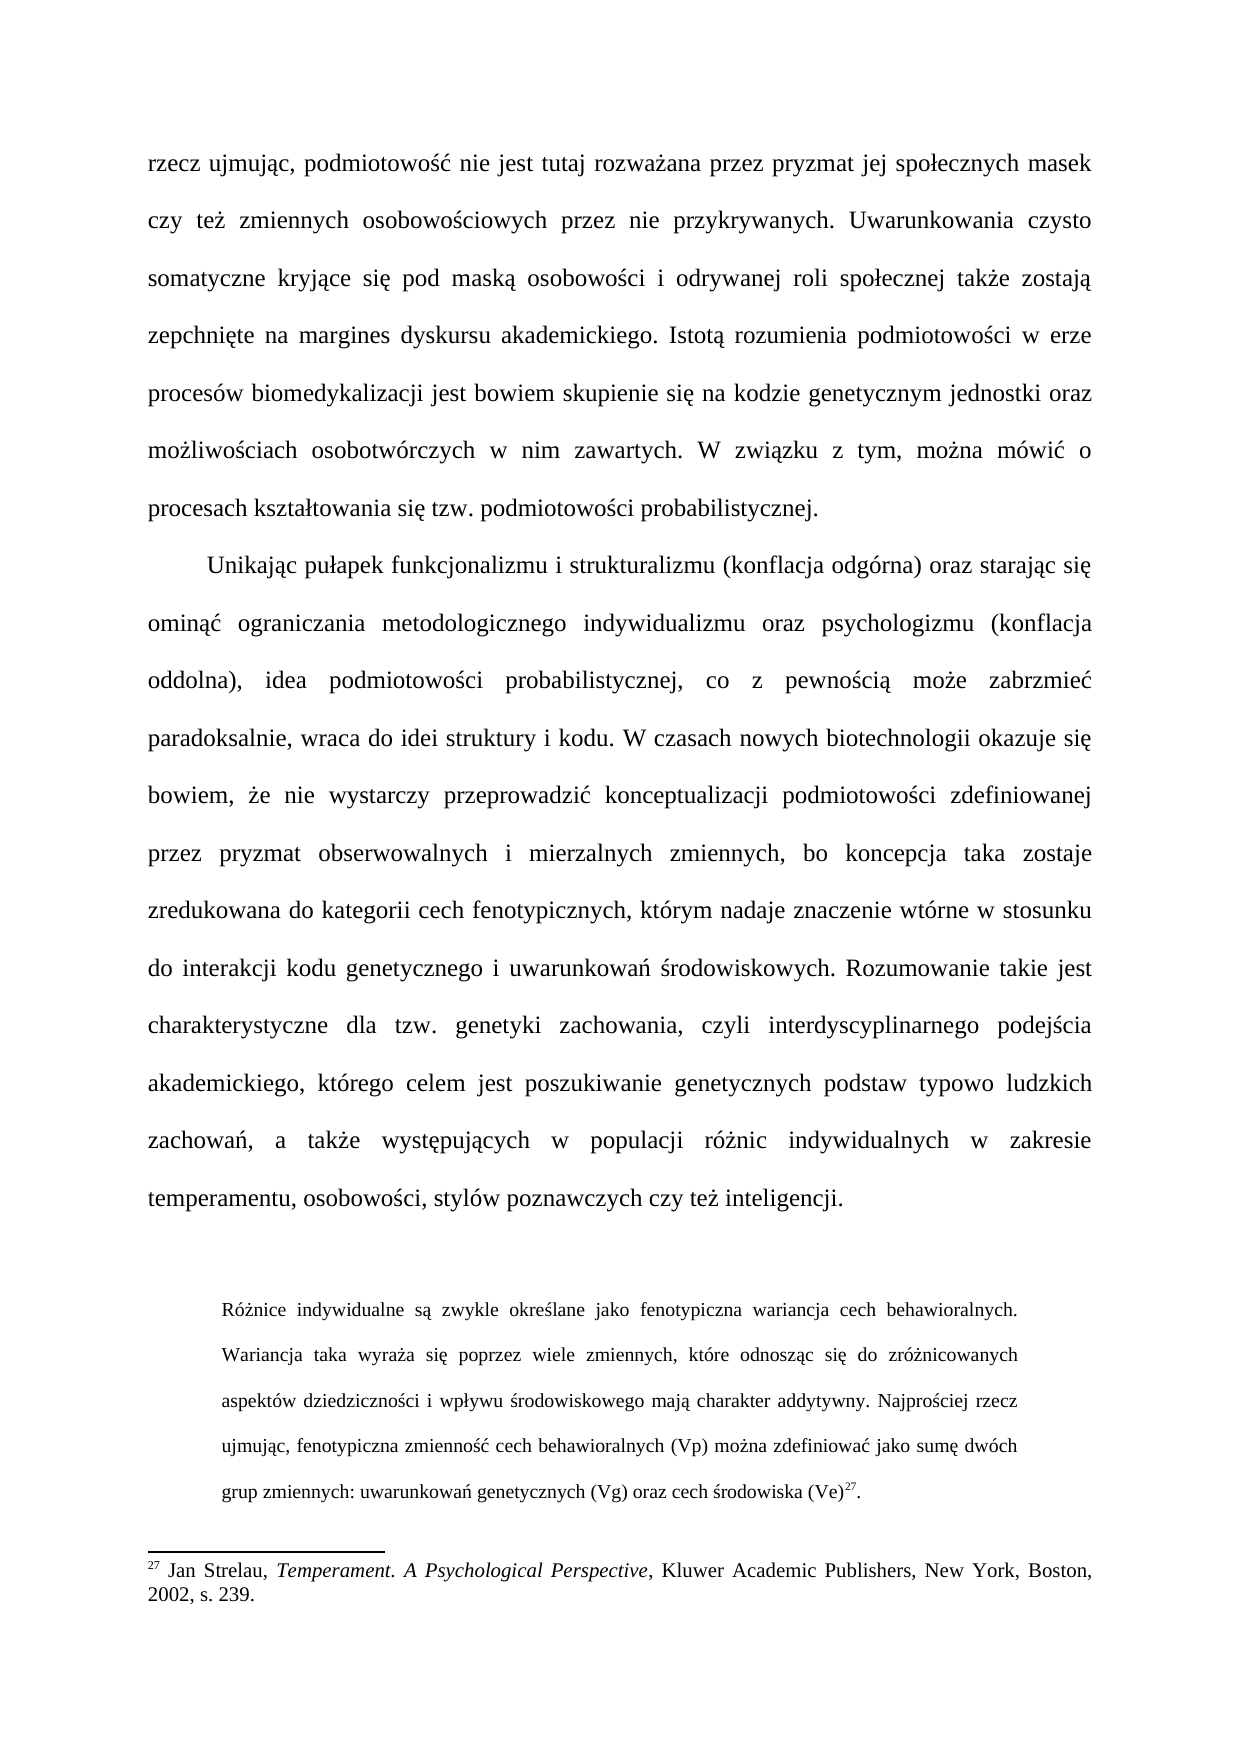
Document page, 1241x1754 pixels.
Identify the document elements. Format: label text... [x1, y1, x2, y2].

text Różnice indywidualne są zwykle określane jako fenotypiczna wariancja cech behawioralnych. Wariancja taka wyraża się poprzez wiele zmiennych, które odnosząc się do zróżnicowanych aspektów dziedziczności i wpływu środowiskowego mają charakter addytywny. Najprościej rzecz ujmując, fenotypiczna zmienność cech behawioralnych (Vp) można zdefiniować jako sumę dwóch grup zmiennych: uwarunkowań genetycznych (Vg) oraz cech środowiska (Ve). [221, 1298, 1019, 1503]
text Unikając pułapek funkcjonalizmu i strukturalizmu (konflacja odgórna) oraz starając się ominąć ograniczania metodologicznego indywidualizmu oraz psychologizmu (konflacja oddolna), idea podmiotowości probabilistycznej, co z pewnością może zabrzmieć paradoksalnie, wraca do idei struktury i kodu. W czasach nowych biotechnologii okazuje się bowiem, że nie wystarczy przeprowadzić konceptualizacji podmiotowości zdefiniowanej przez pryzmat obserwowalnych i mierzalnych zmiennych, bo koncepcja taka zostaje zredukowana do kategorii cech fenotypicznych, którym nadaje znaczenie wtórne w stosunku do interakcji kodu genetycznego i uwarunkowań środowiskowych. Rozumowanie takie jest charakterystyczne dla tzw. genetyki zachowania, czyli interdyscyplinarnego podejścia akademickiego, którego celem jest poszukiwanie genetycznych podstaw typowo ludzkich zachowań, a także występujących w populacji różnic indywidualnych w zakresie temperamentu, osobowości, stylów poznawczych czy też inteligencji. [148, 550, 1093, 1211]
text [148, 148, 1093, 521]
